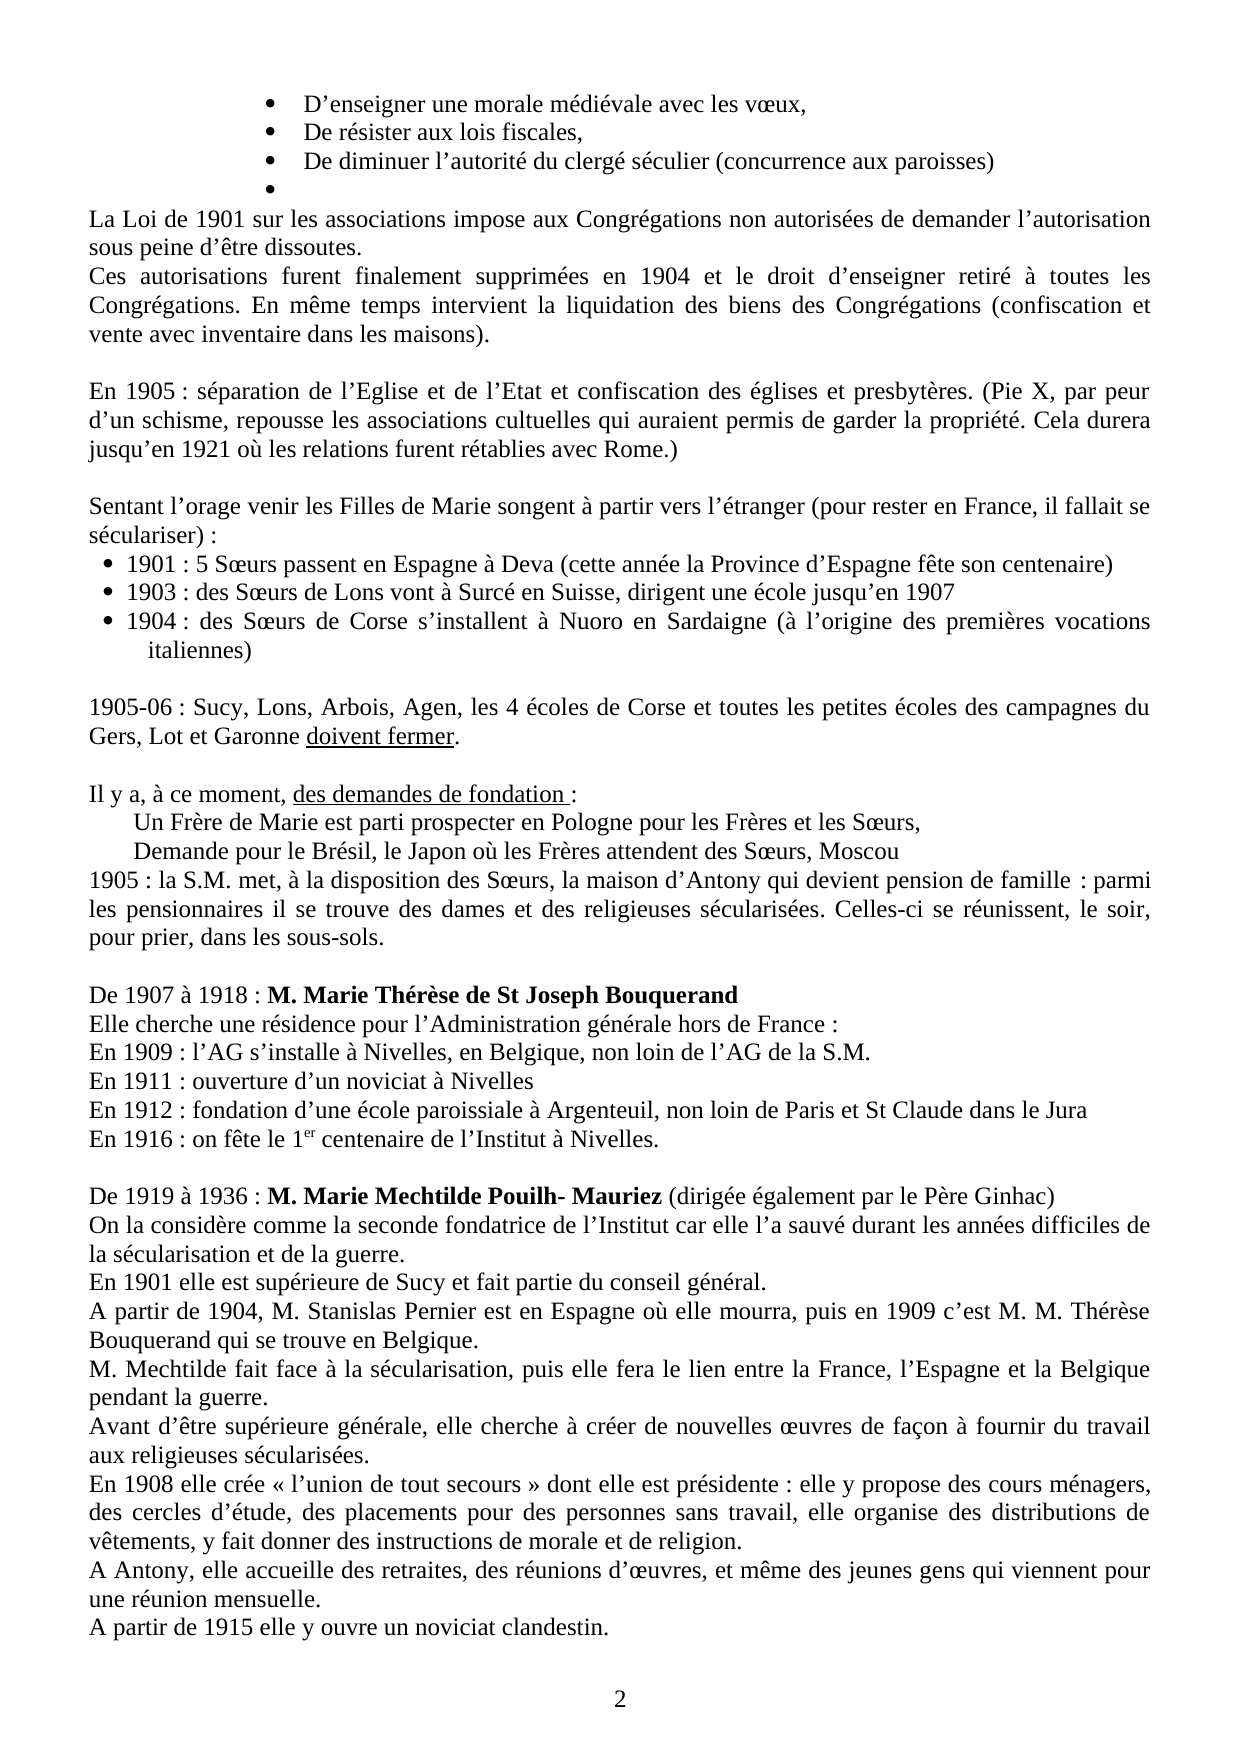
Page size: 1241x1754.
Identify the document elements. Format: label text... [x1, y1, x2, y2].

text En 1905 : séparation de l’Eglise et de l’Etat et confiscation des églises et presbytères. (Pie X, par peur d’un schisme, repousse les associations cultuelles qui auraient permis de garder la propriété. Cela durera jusqu’en 1921 où les relations furent rétablies avec Rome.) [89, 376, 1152, 462]
text Un Frère de Marie est parti prospecter en Pologne pour les Frères et les Sœurs, [89, 807, 1152, 836]
text Avant d’être supérieure générale, elle cherche à créer de nouvelles œuvres de façon à fournir du travail aux religieuses sécularisées. [89, 1411, 1152, 1469]
text En 1916 : on fête le 1er centenaire de l’Institut à Nivelles. [89, 1124, 1152, 1152]
text Il y a, à ce moment, des demandes de fondation : [89, 779, 1152, 807]
text Ces autorisations furent finalement supprimées en 1904 et le droit d’enseigner retiré à toutes les Congrégations. En même temps intervient la liquidation des biens des Congrégations (confiscation et vente avec inventaire dans les maisons). [89, 261, 1152, 347]
text De 1919 à 1936 : M. Marie Mechtilde Pouilh- Mauriez (dirigée également par le Père Ginhac) [89, 1181, 1152, 1210]
list De résister aux lois fiscales, [266, 117, 1152, 146]
text M. Mechtilde fait face à la sécularisation, puis elle fera le lien entre la France, l’Espagne et la Belgique pendant la guerre. [89, 1354, 1152, 1411]
list De diminuer l’autorité du clergé séculier (concurrence aux paroisses) [266, 146, 1152, 175]
text La Loi de 1901 sur les associations impose aux Congrégations non autorisées de demander l’autorisation sous peine d’être dissoutes. [89, 204, 1152, 261]
text Demande pour le Brésil, le Japon où les Frères attendent des Sœurs, Moscou [89, 836, 1152, 865]
text A partir de 1904, M. Stanislas Pernier est en Espagne où elle mourra, puis en 1909 c’est M. M. Thérèse Bouquerand qui se trouve en Belgique. [89, 1296, 1152, 1354]
text A Antony, elle accueille des retraites, des réunions d’œuvres, et même des jeunes gens qui viennent pour une réunion mensuelle. [89, 1555, 1152, 1612]
list 1903 : des Sœurs de Lons vont à Surcé en Suisse, dirigent une école jusqu’en 1907 [103, 577, 1152, 606]
list 1901 : 5 Sœurs passent en Espagne à Deva (cette année la Province d’Espagne fête son centenaire) [103, 549, 1152, 577]
text 1905 : la S.M. met, à la disposition des Sœurs, la maison d’Antony qui devient pension de famille : parmi les pensionnaires il se trouve des dames et des religieuses sécularisées. Celles-ci se réunissent, le soir, pour prier, dans les sous-sols. [89, 865, 1152, 951]
text En 1909 : l’AG s’installe à Nivelles, en Belgique, non loin de l’AG de la S.M. [89, 1037, 1152, 1066]
text Sentant l’orage venir les Filles de Marie songent à partir vers l’étranger (pour rester en France, il fallait se séculariser) : [89, 491, 1152, 549]
text En 1911 : ouverture d’un noviciat à Nivelles [89, 1066, 1152, 1095]
text En 1912 : fondation d’une école paroissiale à Argenteuil, non loin de Paris et St Claude dans le Jura [89, 1095, 1152, 1124]
list D’enseigner une morale médiévale avec les vœux, [266, 89, 1152, 117]
list 1904 : des Sœurs de Corse s’installent à Nuoro en Sardaigne (à l’origine des premières vocations italiennes) [103, 606, 1152, 664]
text A partir de 1915 elle y ouvre un noviciat clandestin. [89, 1612, 1152, 1641]
text De 1907 à 1918 : M. Marie Thérèse de St Joseph Bouquerand [89, 980, 1152, 1009]
text Elle cherche une résidence pour l’Administration générale hors de France : [89, 1009, 1152, 1037]
text En 1908 elle crée « l’union de tout secours » dont elle est présidente : elle y propose des cours ménagers, des cercles d’étude, des placements pour des personnes sans travail, elle organise des distributions de vêtements, y fait donner des instructions de morale et de religion. [89, 1469, 1152, 1555]
text On la considère comme la seconde fondatrice de l’Institut car elle l’a sauvé durant les années difficiles de la sécularisation et de la guerre. [89, 1210, 1152, 1267]
text En 1901 elle est supérieure de Sucy et fait partie du conseil général. [89, 1267, 1152, 1296]
text 1905-06 : Sucy, Lons, Arbois, Agen, les 4 écoles de Corse et toutes les petites écoles des campagnes du Gers, Lot et Garonne doivent fermer. [89, 692, 1152, 750]
